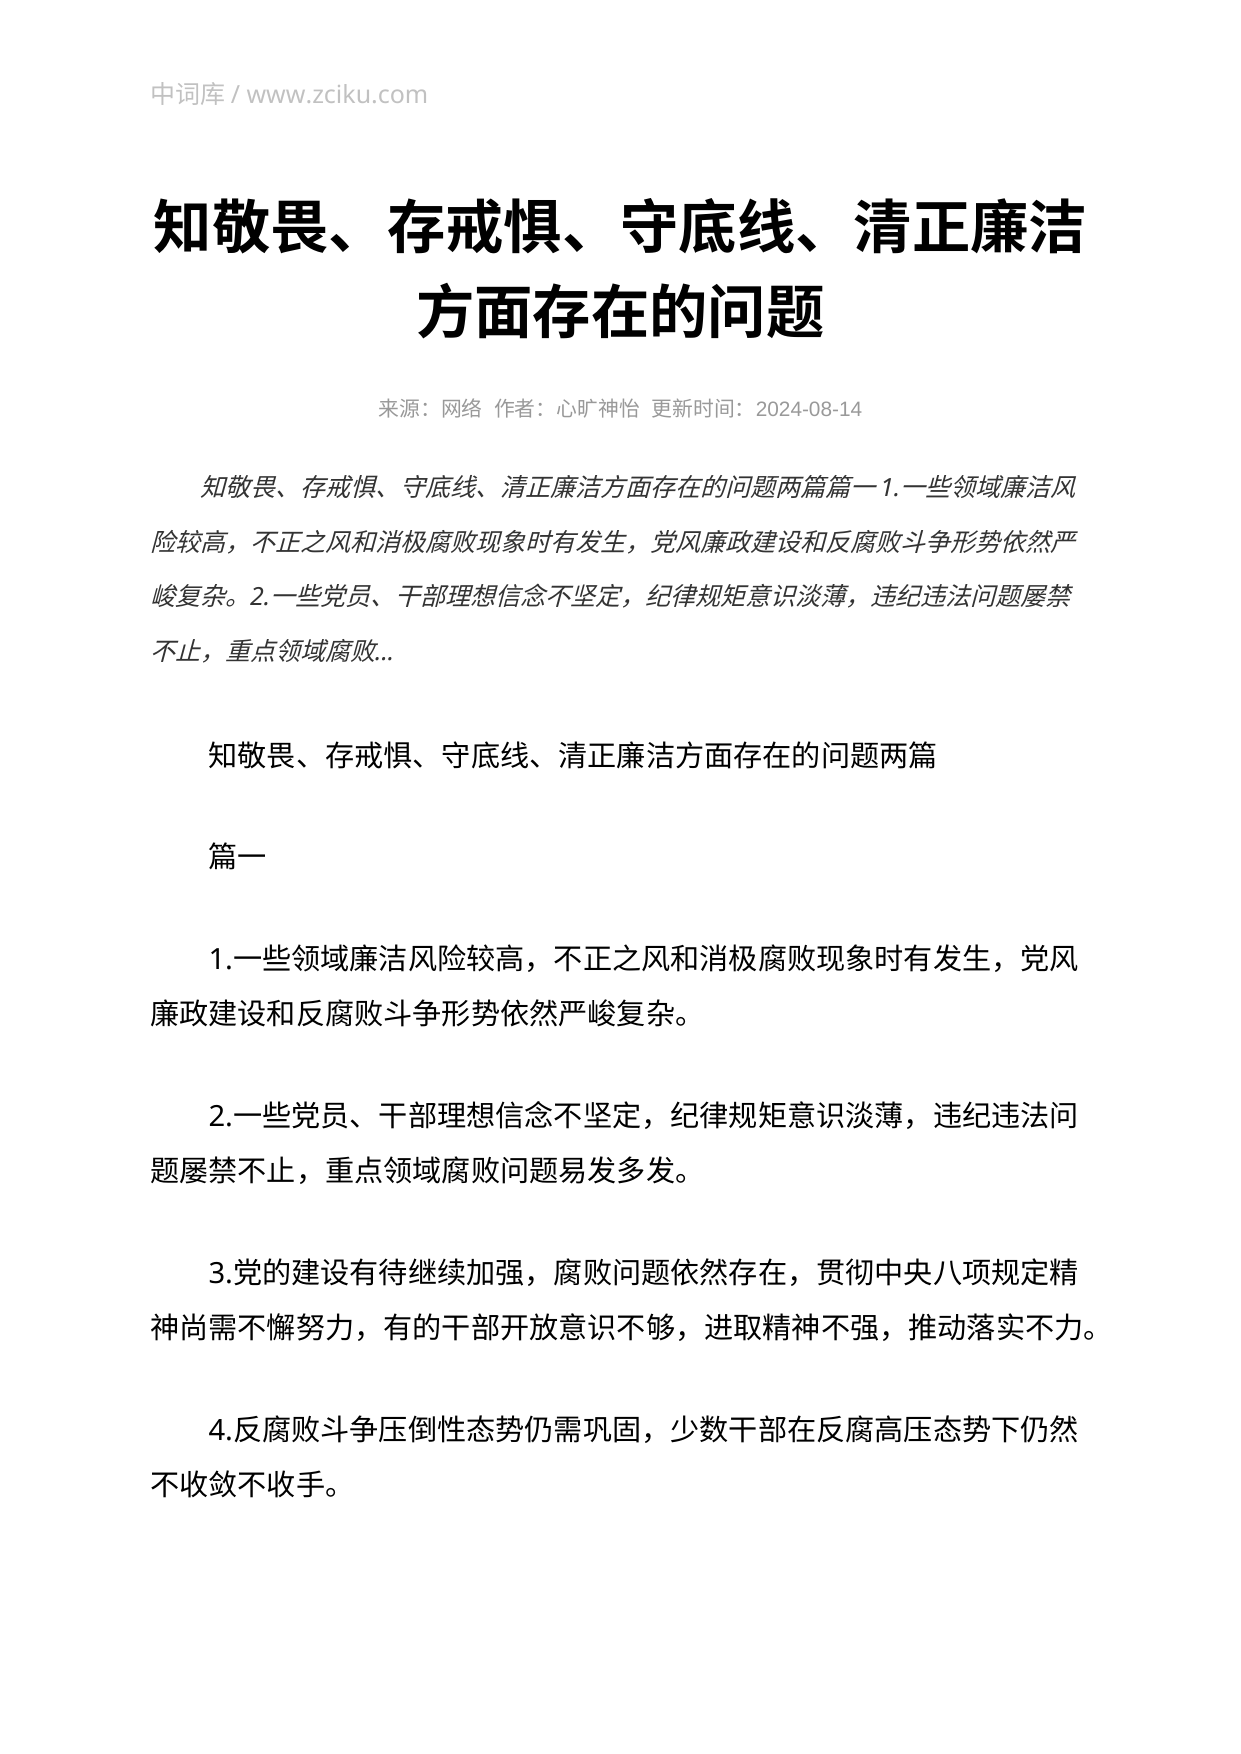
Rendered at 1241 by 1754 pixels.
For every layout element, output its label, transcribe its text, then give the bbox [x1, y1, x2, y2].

text 2.一些党员、干部理想信念不坚定，纪律规矩意识淡薄，违纪违法问题屡禁不止，重点领域腐败问题易发多发。 [150, 1093, 1090, 1190]
text 篇一 [150, 834, 1090, 876]
text 知敬畏、存戒惧、守底线、清正廉洁方面存在的问题两篇篇一1.一些领域廉洁风险较高，不正之风和消极腐败现象时有发生，党风廉政建设和反腐败斗争形势依然严峻复杂。2.一些党员、干部理想信念不坚定，纪律规矩意识淡薄，违纪违法问题屡禁不止，重点领域腐败... [150, 468, 1090, 667]
subtitle 知敬畏、存戒惧、守底线、清正廉洁方面存在的问题 [150, 181, 1090, 350]
text 3.党的建设有待继续加强，腐败问题依然存在，贯彻中央八项规定精神尚需不懈努力，有的干部开放意识不够，进取精神不强，推动落实不力。 [150, 1249, 1090, 1347]
text 来源：网络 作者：心旷神怡 更新时间：2024-08-14 [150, 397, 1090, 421]
text 4.反腐败斗争压倒性态势仍需巩固，少数干部在反腐高压态势下仍然不收敛不收手。 [150, 1406, 1090, 1503]
text 1.一些领域廉洁风险较高，不正之风和消极腐败现象时有发生，党风廉政建设和反腐败斗争形势依然严峻复杂。 [150, 936, 1090, 1033]
text 知敬畏、存戒惧、守底线、清正廉洁方面存在的问题两篇 [150, 732, 1090, 774]
